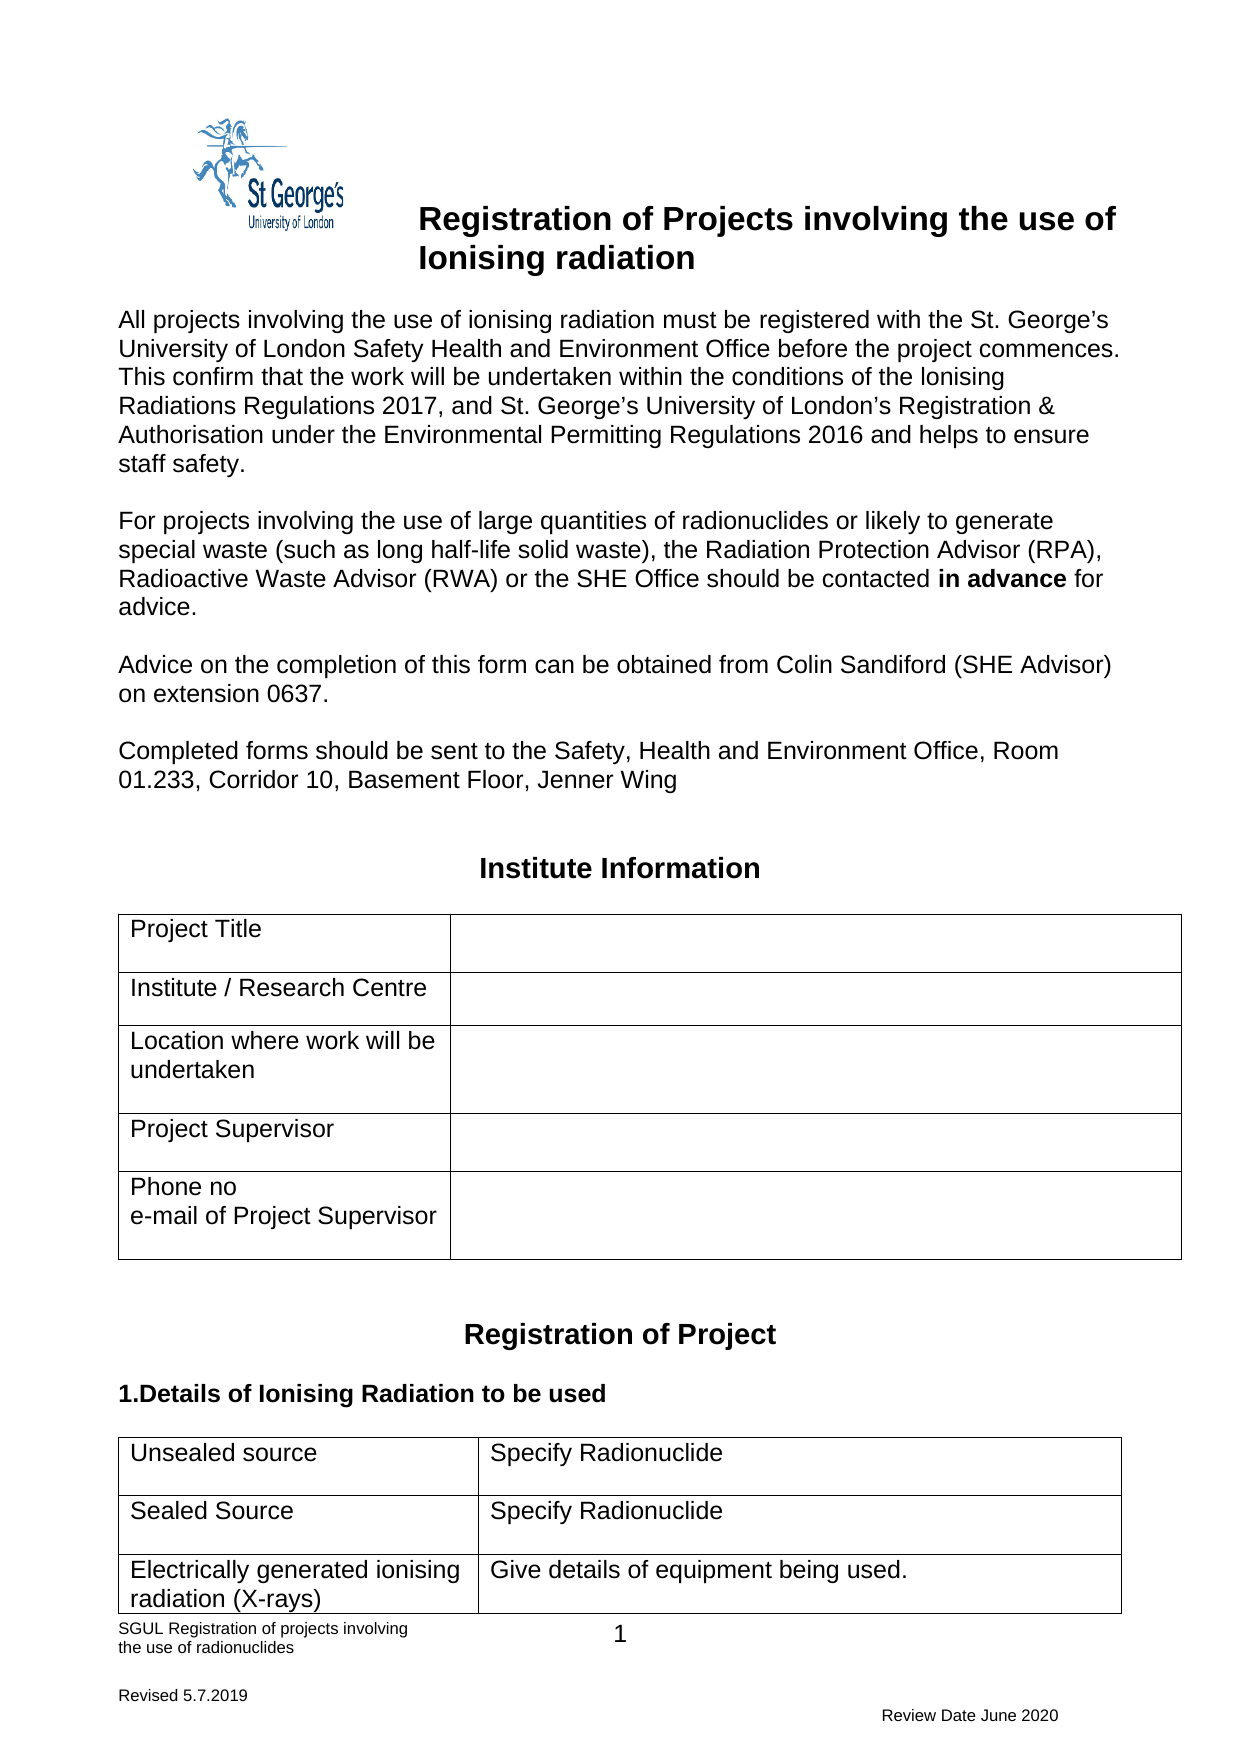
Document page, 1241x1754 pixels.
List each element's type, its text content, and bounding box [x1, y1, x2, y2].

table_header Unsealed source [119, 1438, 478, 1495]
table_cell Institute / Research Centre [119, 973, 450, 1025]
table_cell [451, 973, 1181, 1025]
text Institute Information [118, 851, 1122, 885]
text Completed forms should be sent to the Safety, Health and Environment Office, Room 01.233, Corridor 10, Basement Floor, Jenner Wing [118, 736, 1122, 794]
table_cell [451, 1114, 1181, 1171]
text Registration of Project [118, 1317, 1122, 1351]
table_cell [479, 1555, 1121, 1612]
table_header Specify Radionuclide [479, 1438, 1121, 1495]
text 1.Details of Ionising Radiation to be used [118, 1379, 1122, 1408]
table_cell [451, 1026, 1181, 1113]
text All projects involving the use of ionising radiation must be registered with the St. George’s University of London Safety Health and Environment Office before the project commences. This confirm that the work will be undertaken within the conditions of the lonising Radiations Regulations 2017, and St. George’s University of London’s Registration & Authorisation under the Environmental Permitting Regulations 2016 and helps to ensure staff safety. [118, 305, 1122, 477]
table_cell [119, 1555, 478, 1612]
picture [193, 118, 344, 231]
table_cell Location where work will be undertaken [119, 1026, 450, 1113]
table_cell Specify Radionuclide [479, 1496, 1121, 1554]
table_cell Sealed Source [119, 1496, 478, 1554]
text For projects involving the use of large quantities of radionuclides or likely to generate special waste (such as long half-life solid waste), the Radiation Protection Advisor (RPA), Radioactive Waste Advisor (RWA) or the SHE Office should be contacted in advance for advice. [118, 506, 1122, 621]
table_header Project Title [119, 915, 450, 972]
table_cell Project Supervisor [119, 1114, 450, 1171]
table_cell [451, 1172, 1181, 1258]
table_cell Phone no e-mail of Project Supervisor [119, 1172, 450, 1258]
text Registration of Projects involving the use of [193, 118, 1122, 238]
text Ionising radiation [343, 238, 1122, 276]
text Advice on the completion of this form can be obtained from Colin Sandiford (SHE Advisor) on extension 0637. [118, 650, 1122, 707]
table_header [451, 915, 1181, 972]
